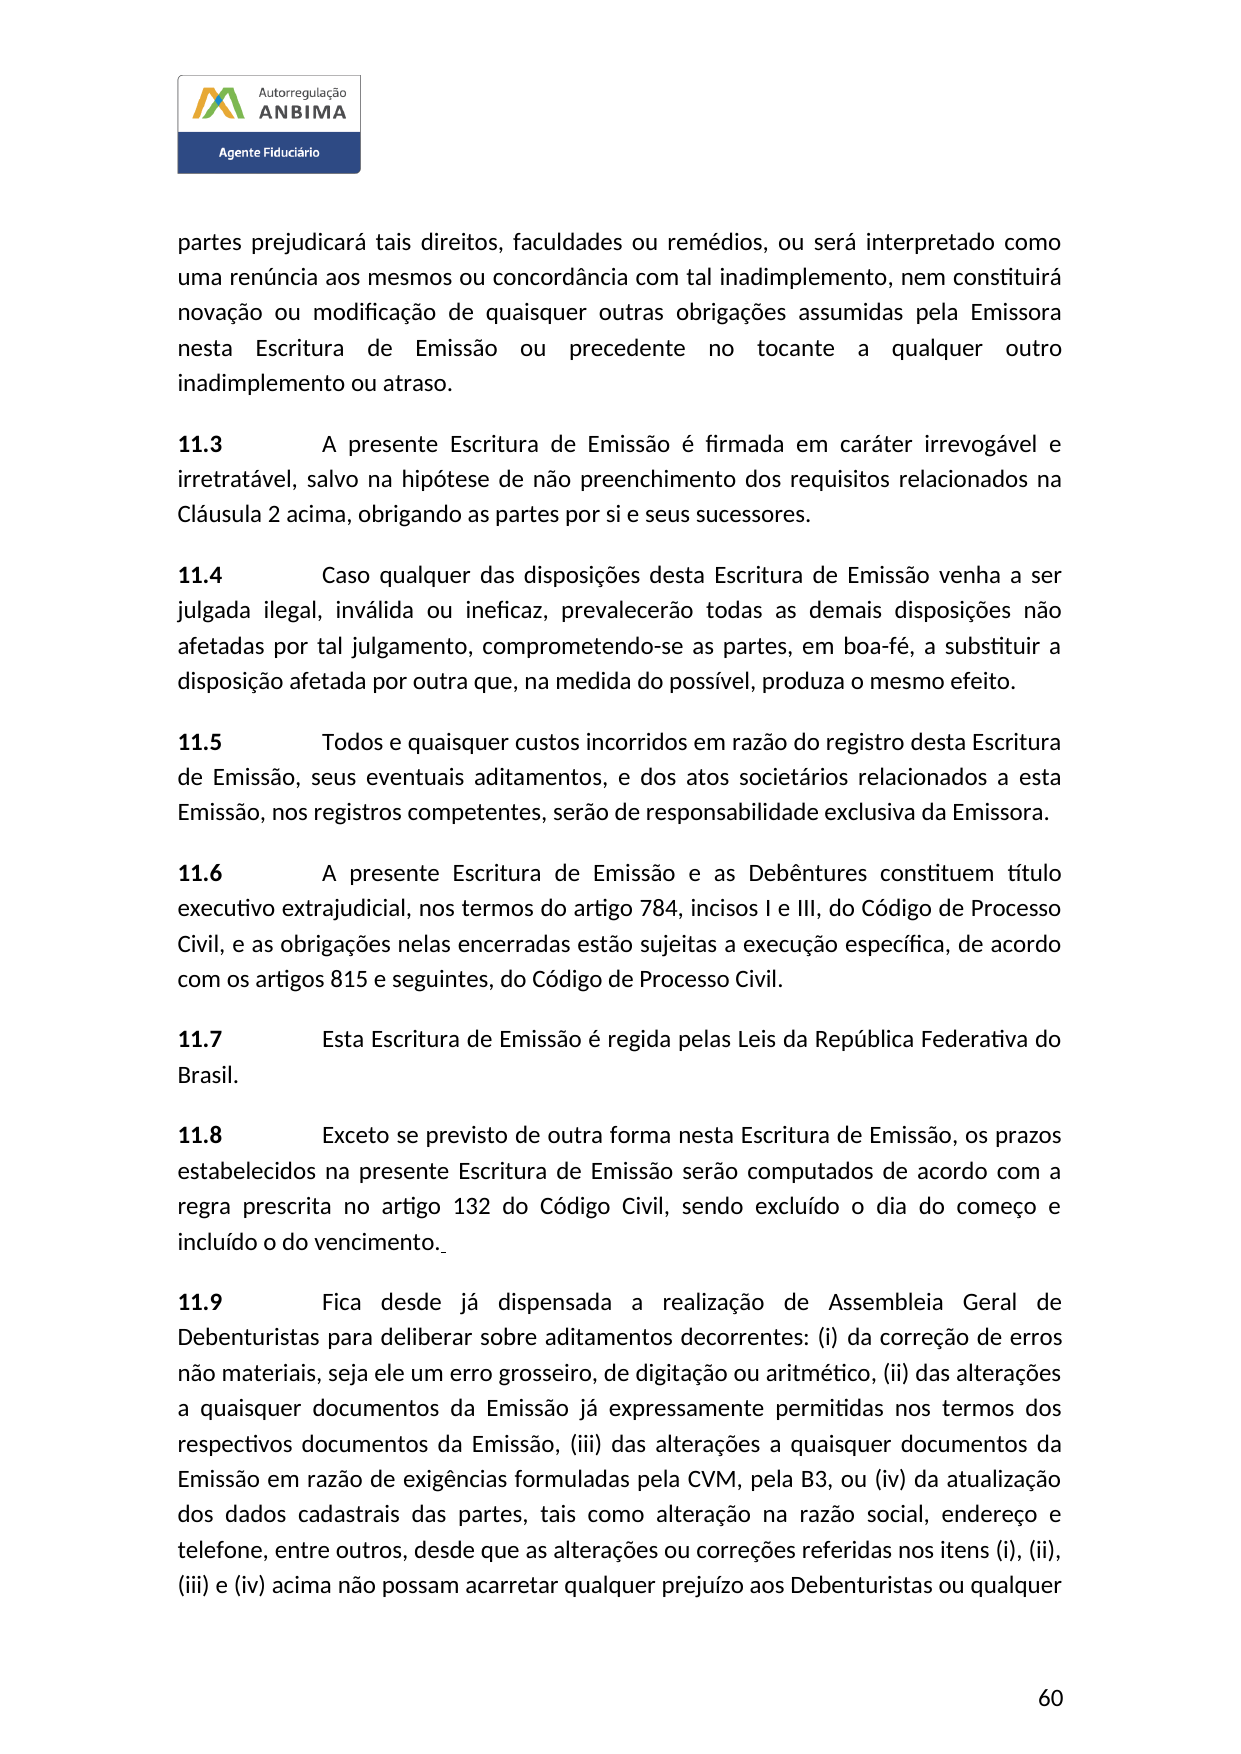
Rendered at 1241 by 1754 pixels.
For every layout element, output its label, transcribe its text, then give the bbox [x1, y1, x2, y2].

list Todos e quaisquer custos incorridos em razão do registro desta Escritura de Emissão, seus eventuais aditamentos, e dos atos societários relacionados a esta Emissão, nos registros competentes, serão de responsabilidade exclusiva da Emissora. [177, 722, 1063, 828]
list A presente Escritura de Emissão é firmada em caráter irrevogável e irretratável, salvo na hipótese de não preenchimento dos requisitos relacionados na Cláusula 2 acima, obrigando as partes por si e seus sucessores. [177, 424, 1063, 530]
list Esta Escritura de Emissão é regida pelas Leis da República Federativa do Brasil. [177, 1019, 1063, 1090]
list A presente Escritura de Emissão e as Debêntures constituem título executivo extrajudicial, nos termos do artigo 784, incisos I e III, do Código de Processo Civil, e as obrigações nelas encerradas estão sujeitas a execução específica, de acordo com os artigos 815 e seguintes, do Código de Processo Civil. [177, 853, 1063, 994]
list Caso qualquer das disposições desta Escritura de Emissão venha a ser julgada ilegal, inválida ou ineficaz, prevalecerão todas as demais disposições não afetadas por tal julgamento, comprometendo-se as partes, em boa-fé, a substituir a disposição afetada por outra que, na medida do possível, produza o mesmo efeito. [177, 555, 1063, 697]
picture [177, 75, 361, 174]
list Exceto se previsto de outra forma nesta Escritura de Emissão, os prazos estabelecidos na presente Escritura de Emissão serão computados de acordo com a regra prescrita no artigo 132 do Código Civil, sendo excluído o dia do começo e incluído o do vencimento. [177, 1115, 1063, 1257]
